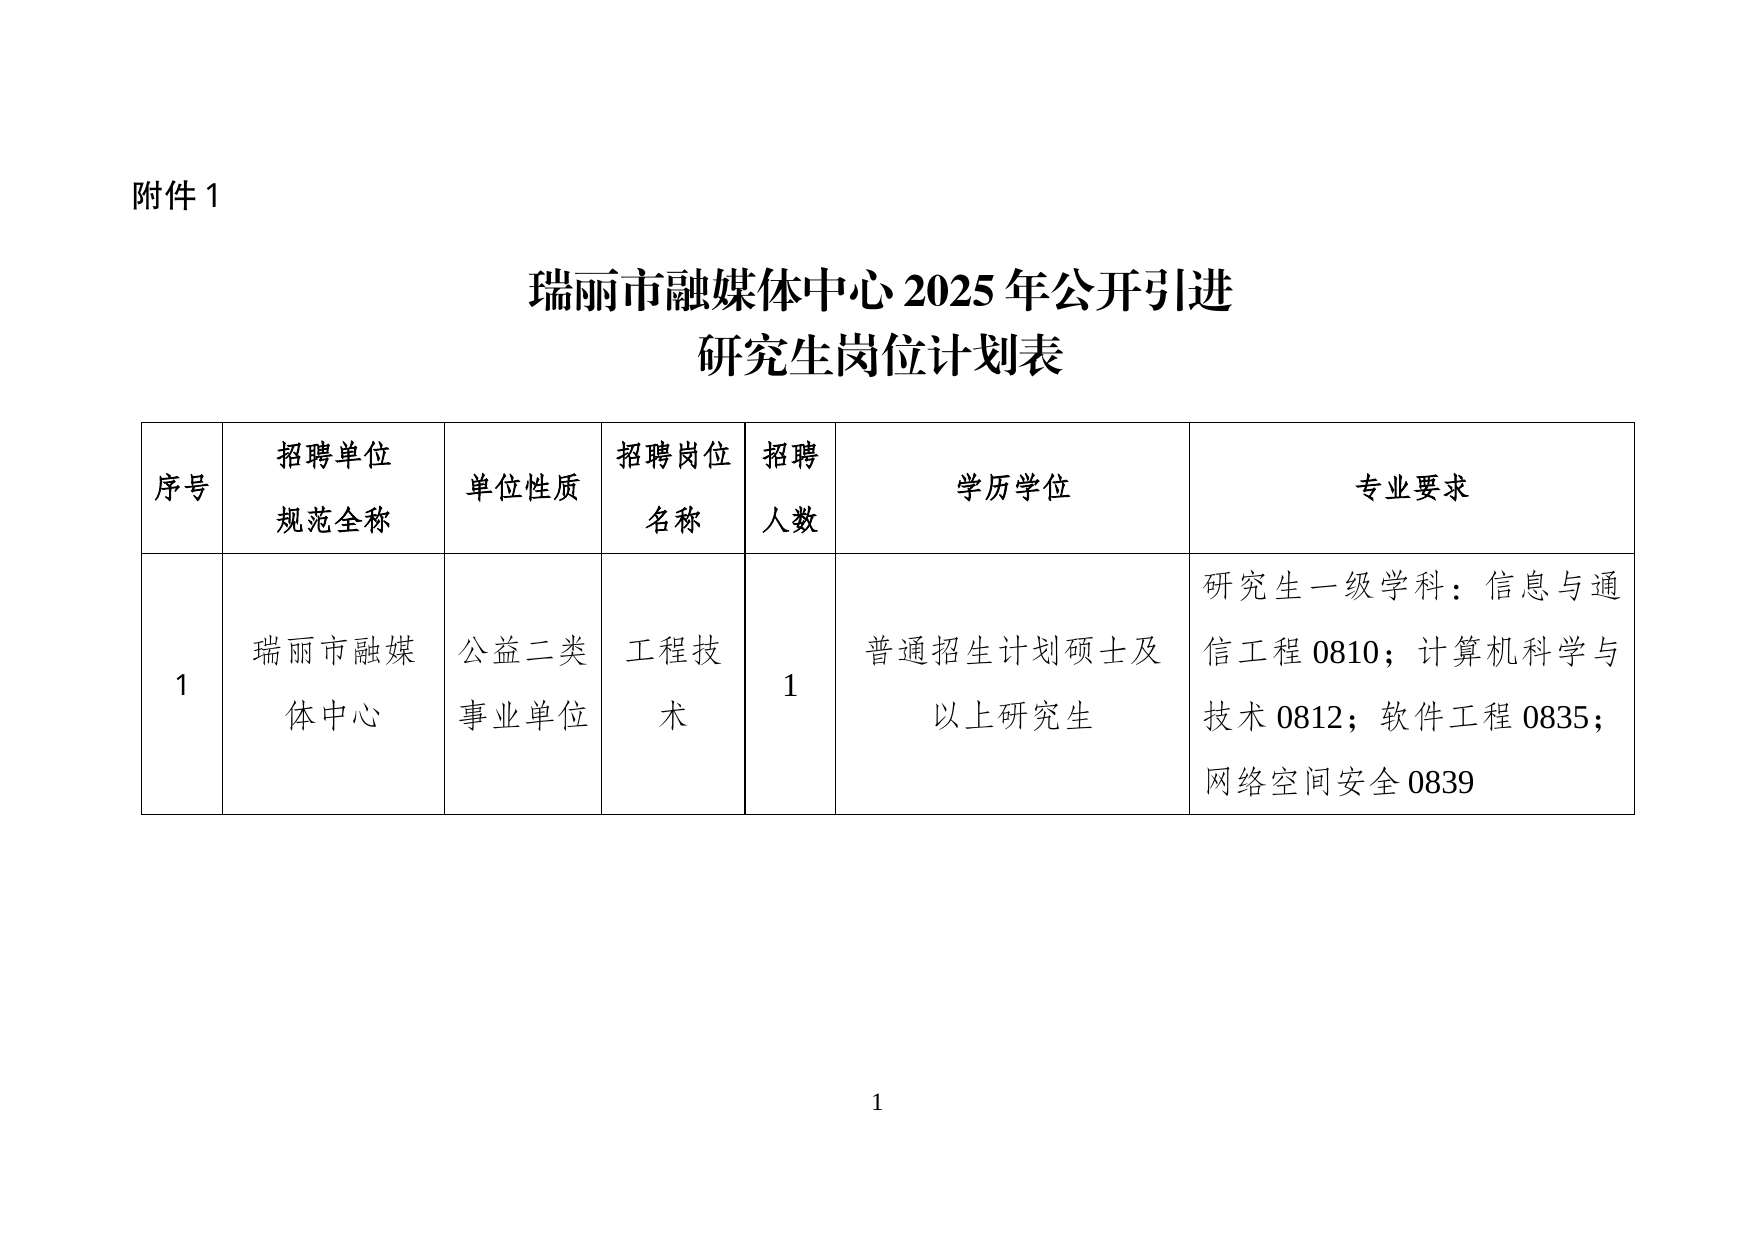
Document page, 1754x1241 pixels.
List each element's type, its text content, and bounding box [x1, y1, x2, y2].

table_cell 普通招生计划硕士及以上研究生 [836, 554, 1189, 814]
table_cell 瑞丽市融媒体中心 [223, 554, 444, 814]
table_header 招聘人数 [746, 423, 835, 553]
table_header 招聘岗位名称 [602, 423, 744, 553]
table_cell 1 [142, 554, 222, 814]
table_cell 1 [746, 554, 835, 814]
text 附件1 [130, 162, 1624, 227]
table_header 学历学位 [836, 423, 1189, 553]
table_header 招聘单位 规范全称 [223, 423, 444, 553]
table_cell 公益二类 事业单位 [445, 554, 601, 814]
table_cell 工程技术 [602, 554, 744, 814]
table_cell 研究生一级学科：信息与通信工程0810；计算机科学与技术0812；软件工程0835；网络空间安全0839 [1190, 554, 1634, 814]
text 研究生岗位计划表 [136, 324, 1624, 389]
table_header 专业要求 [1190, 423, 1634, 553]
text 瑞丽市融媒体中心2025年公开引进 [136, 259, 1624, 324]
table_header 序号 [142, 423, 222, 553]
table_header 单位性质 [445, 423, 601, 553]
